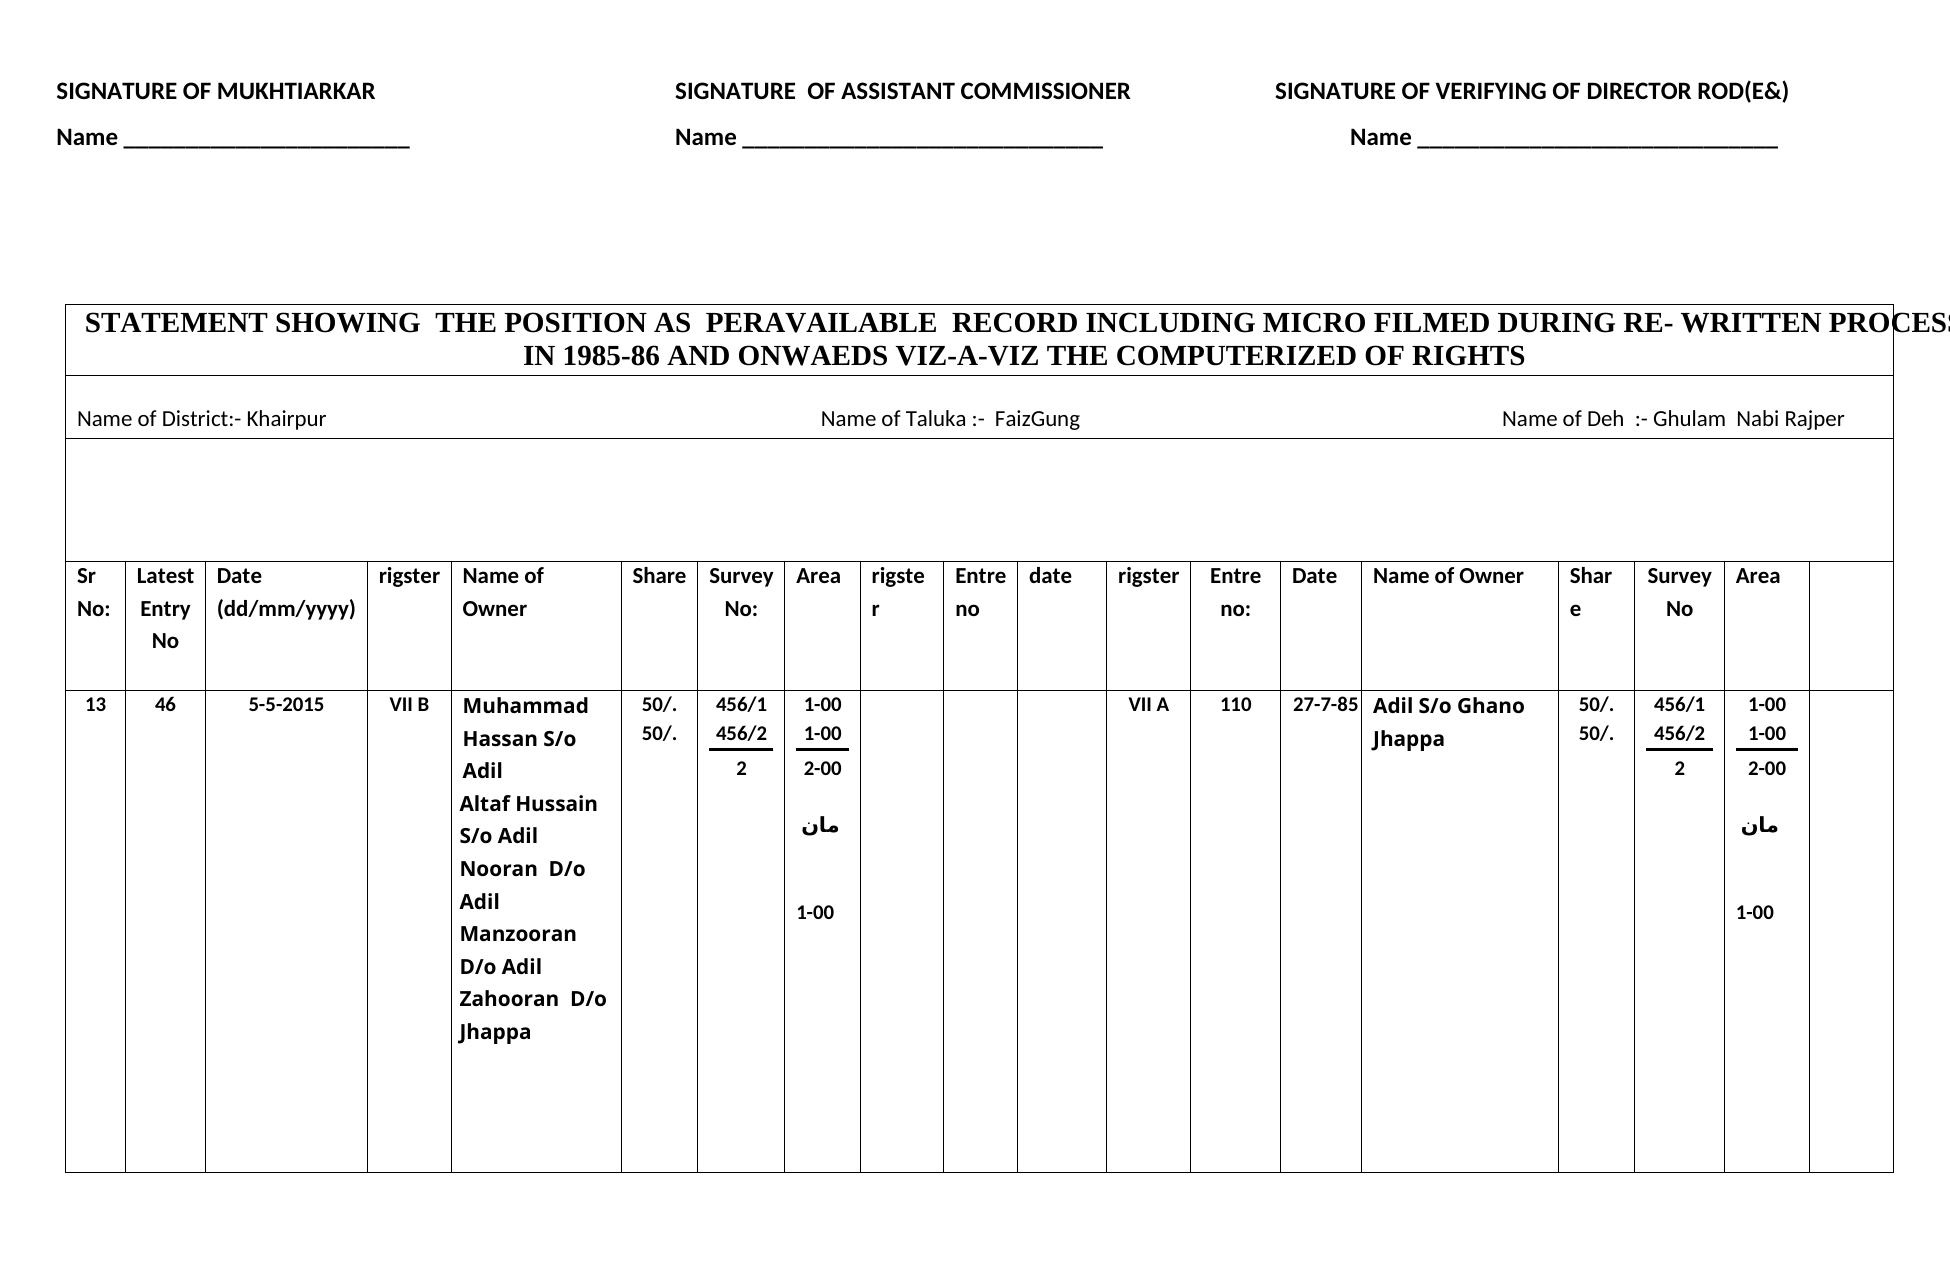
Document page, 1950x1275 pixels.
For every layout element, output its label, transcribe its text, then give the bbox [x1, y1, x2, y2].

table_cell Area [1725, 562, 1809, 690]
table_cell Name of Owner [1362, 562, 1558, 690]
table_cell [1810, 691, 1893, 1172]
text SIGNATURE OF MUKHTIARKAR SIGNATURE OF ASSISTANT COMMISSIONER SIGNATURE OF VERIFYING OF DIRECTOR ROD(E&) [56, 75, 1800, 106]
table_cell Survey No: [698, 562, 784, 690]
table_cell Latest Entry No [126, 562, 205, 690]
table_cell VII B [368, 691, 451, 1172]
table_cell Name of Owner [452, 562, 621, 690]
table_cell rigster [1107, 562, 1190, 690]
table_cell date [1018, 562, 1106, 690]
table_cell 456/1 456/2 2 [1635, 691, 1724, 1172]
text Name _______________________ Name _____________________________ Name _____________________________ [56, 121, 1800, 151]
table_cell 1-00 1-00 2-00 مان 1-00 [1725, 691, 1809, 1172]
table_cell Share [1559, 562, 1634, 690]
table_cell 13 [66, 691, 125, 1172]
table_cell [66, 439, 1893, 561]
table_cell rigster [861, 562, 943, 690]
table_cell Sr No: [66, 562, 125, 690]
table_cell Date [1281, 562, 1361, 690]
table_cell VII A [1107, 691, 1190, 1172]
table_cell 5-5-2015 [206, 691, 367, 1172]
table_cell 27-7-85 [1281, 691, 1361, 1172]
table_cell 50/. 50/. [622, 691, 697, 1172]
table_cell [944, 691, 1017, 1172]
table_cell Survey No [1635, 562, 1724, 690]
table_cell 456/1 456/2 2 [698, 691, 784, 1172]
table_header STATEMENT SHOWING THE POSITION AS PERAVAILABLE RECORD INCLUDING MICRO FILMED DURING RE- WRITTEN PROCESS IN 1985-86 AND ONWAEDS VIZ-A-VIZ THE COMPUTERIZED OF RIGHTS [66, 305, 1893, 375]
table_cell 46 [126, 691, 205, 1172]
table_cell 1-00 1-00 2-00 مان 1-00 [785, 691, 860, 1172]
table_cell Muhammad Hassan S/o Adil Altaf Hussain S/o Adil Nooran D/o Adil Manzooran D/o Adil Zahooran D/o Jhappa [452, 691, 621, 1172]
table_cell 50/. 50/. [1559, 691, 1634, 1172]
table_cell [1810, 562, 1893, 690]
table_cell [1018, 691, 1106, 1172]
table_cell Share [622, 562, 697, 690]
table_cell Entre no: [1191, 562, 1280, 690]
table_cell Name of District:- Khairpur Name of Taluka :- FaizGung Name of Deh :- Ghulam Nabi Rajper [66, 376, 1893, 438]
table_cell Date (dd/mm/yyyy) [206, 562, 367, 690]
table_cell [861, 691, 943, 1172]
table_cell Adil S/o Ghano Jhappa [1362, 691, 1558, 1172]
table_cell 110 [1191, 691, 1280, 1172]
table_cell Area [785, 562, 860, 690]
table_cell rigster [368, 562, 451, 690]
table_cell Entre no [944, 562, 1017, 690]
